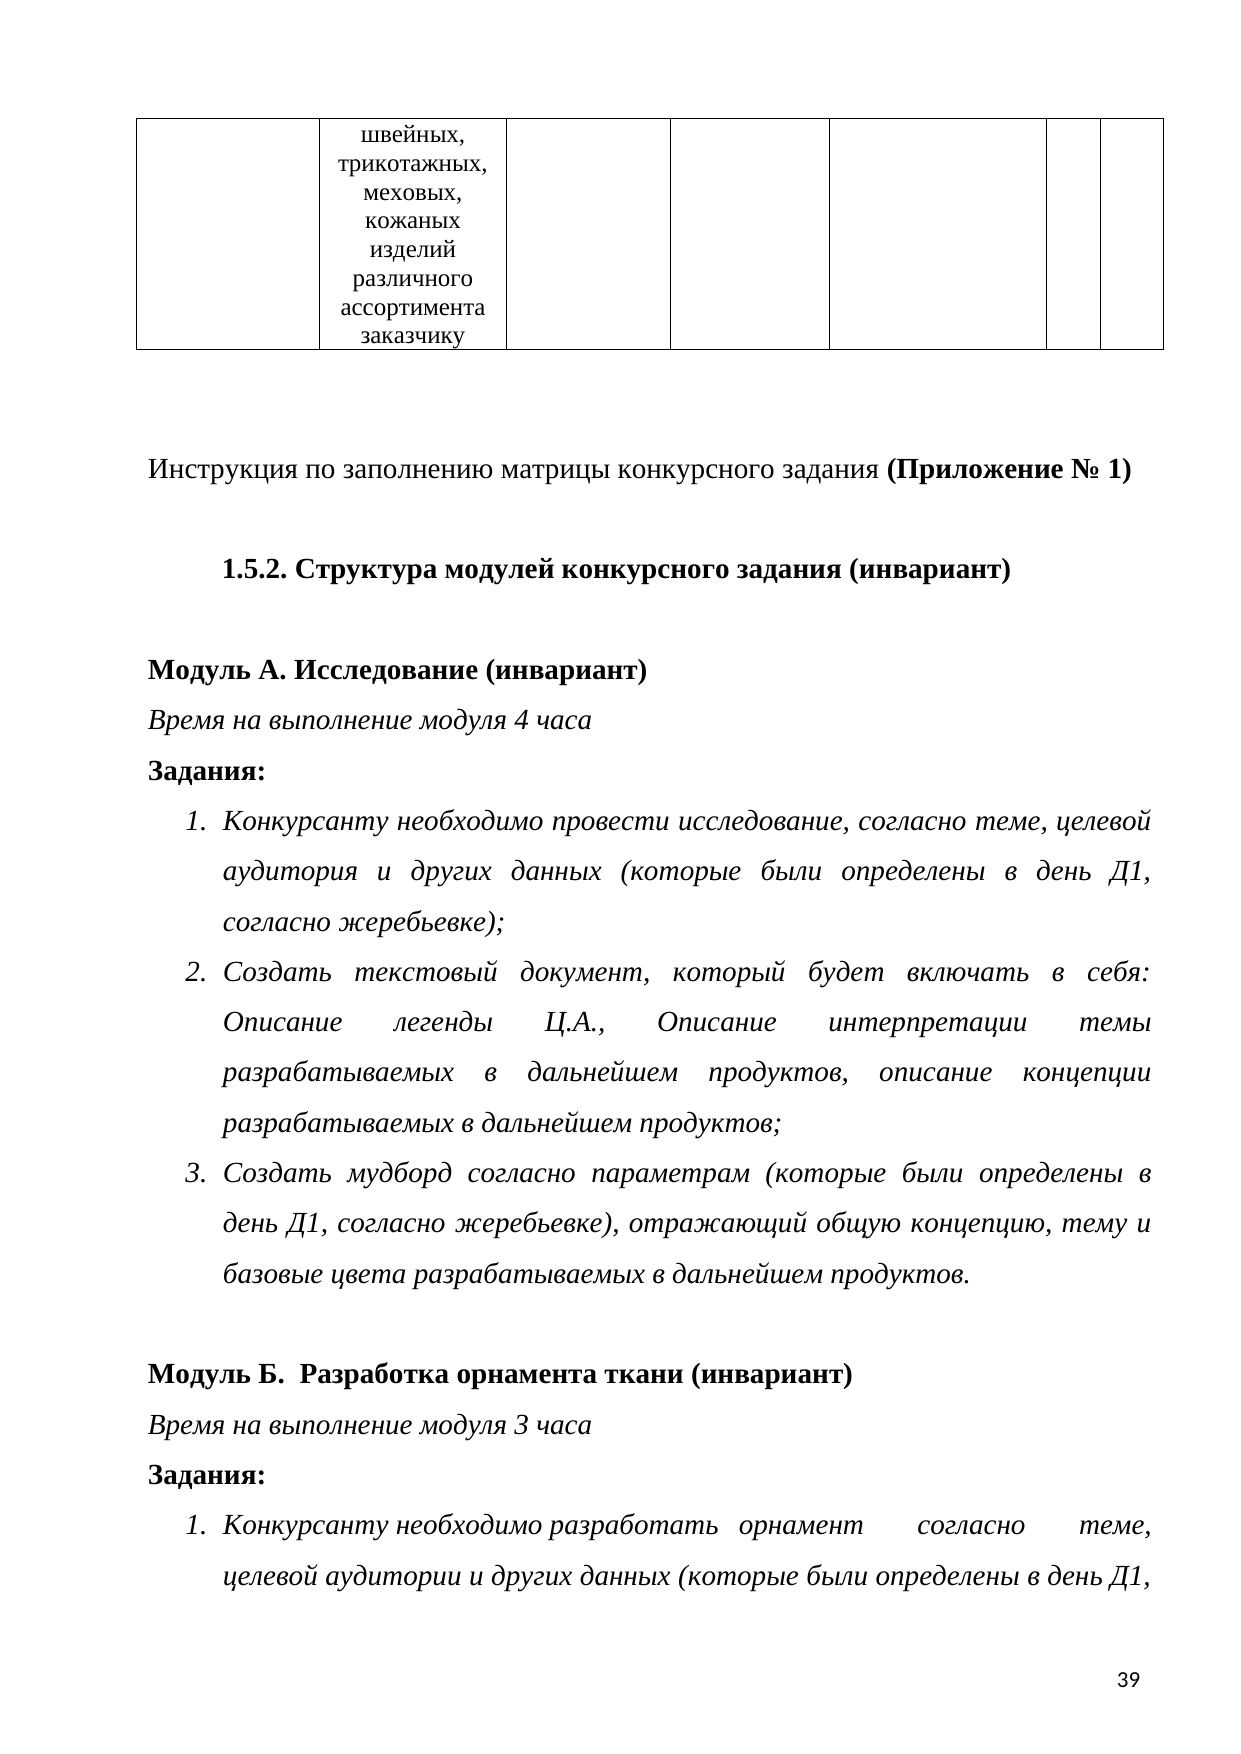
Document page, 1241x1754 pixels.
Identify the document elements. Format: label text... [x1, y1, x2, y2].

text Модуль Б. Разработка орнамента ткани (инвариант) [148, 1356, 1152, 1390]
text Время на выполнение модуля 4 часа [148, 702, 1152, 736]
list Создать мудборд согласно параметрам (которые были определены в день Д1, согласно жеребьевке), отражающий общую концепцию, тему и базовые цвета разрабатываемых в дальнейшем продуктов. [185, 1155, 1152, 1289]
text 1.5.2. Структура модулей конкурсного задания (инвариант) [148, 551, 1152, 585]
text Инструкция по заполнению матрицы конкурсного задания (Приложение № 1) [148, 451, 1152, 484]
list Создать текстовый документ, который будет включать в себя: Описание легенды Ц.А., Описание интерпретации темы разрабатываемых в дальнейшем продуктов, описание концепции разрабатываемых в дальнейшем продуктов; [185, 954, 1152, 1138]
text Время на выполнение модуля 3 часа [148, 1407, 1152, 1440]
text Модуль А. Исследование (инвариант) [148, 652, 1152, 686]
text Задания: [148, 1457, 1152, 1491]
text Задания: [148, 753, 1152, 786]
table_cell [320, 119, 506, 349]
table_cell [507, 119, 670, 349]
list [185, 1507, 1152, 1591]
list Конкурсанту необходимо провести исследование, согласно теме, целевой аудитория и других данных (которые были определены в день Д1, согласно жеребьевке); [185, 803, 1152, 937]
